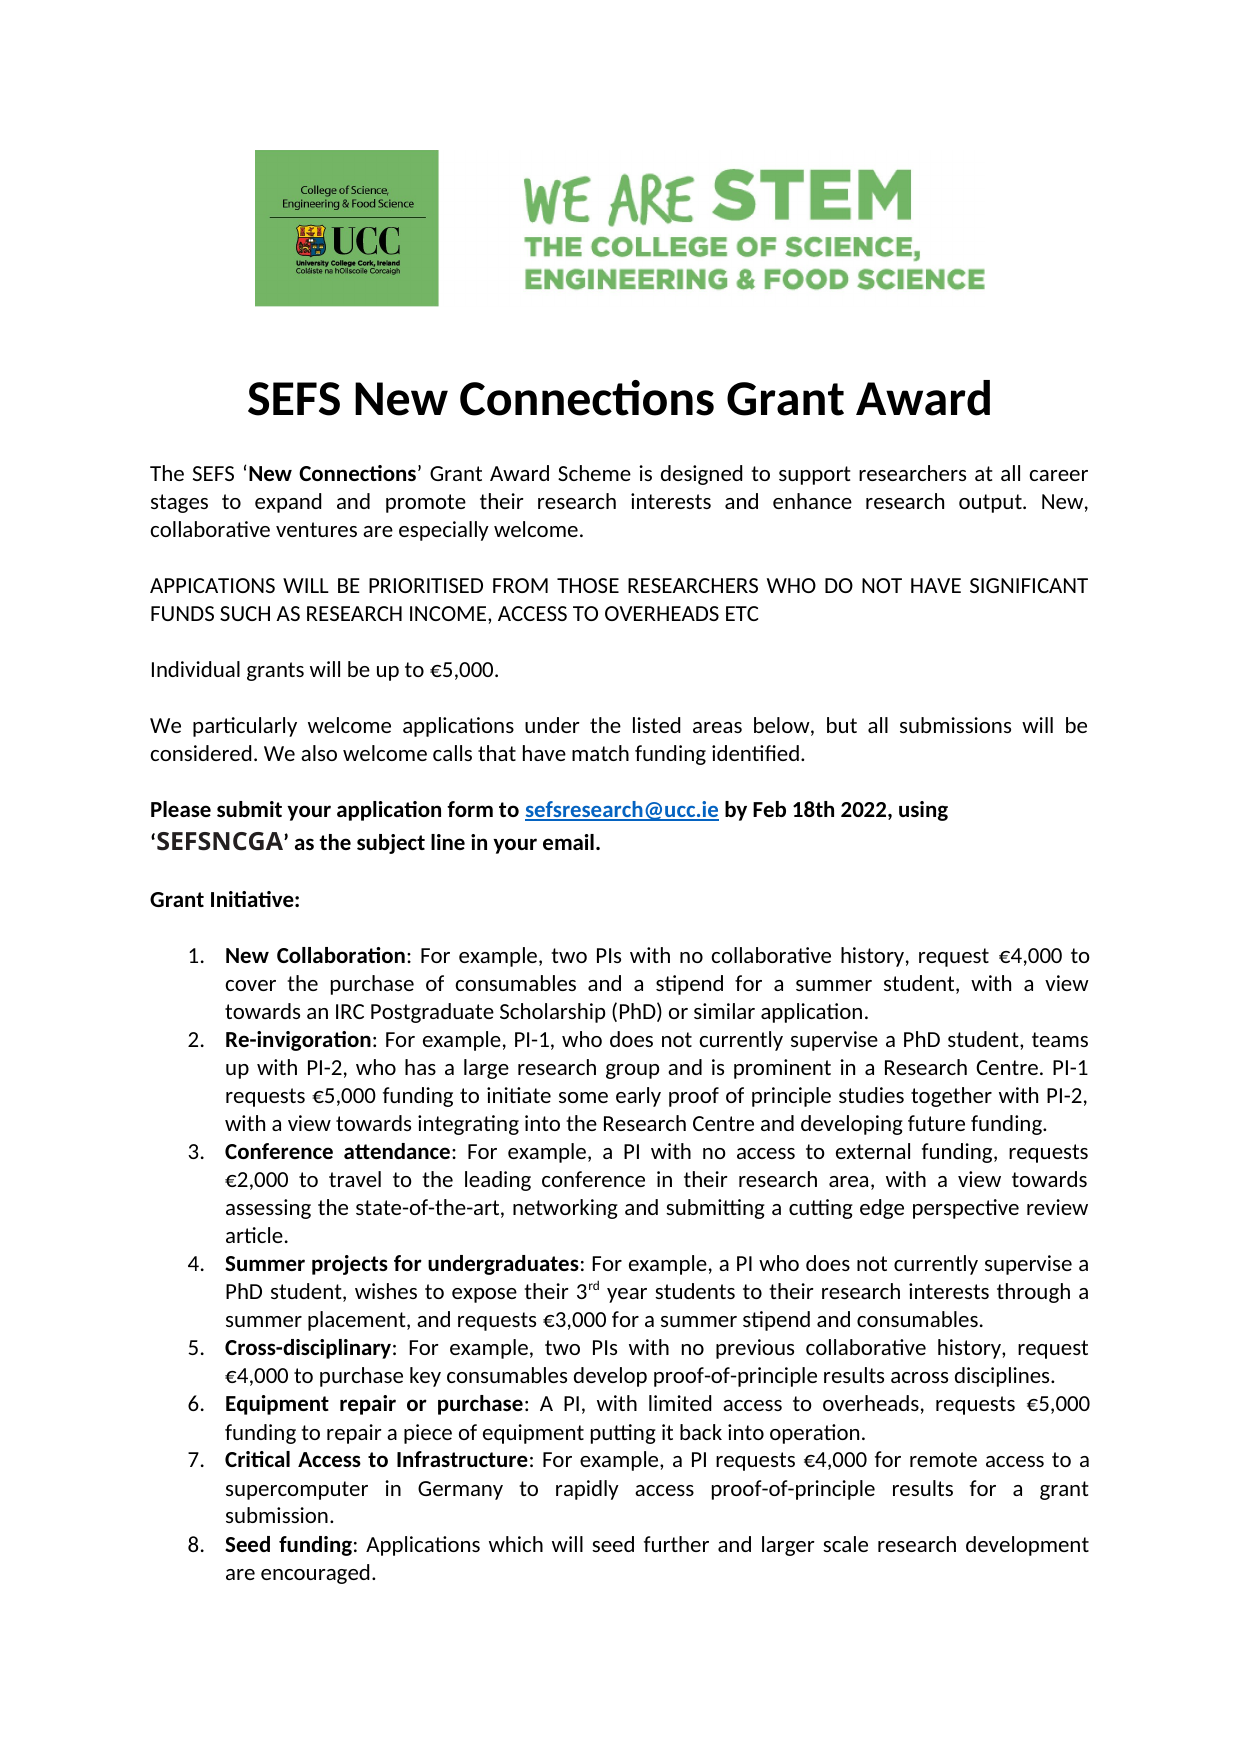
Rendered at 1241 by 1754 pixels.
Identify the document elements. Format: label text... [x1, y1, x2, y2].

text APPICATIONS WILL BE PRIORITISED FROM THOSE RESEARCHERS WHO DO NOT HAVE SIGNIFICANT FUNDS SUCH AS RESEARCH INCOME, ACCESS TO OVERHEADS ETC [150, 571, 1090, 627]
picture [255, 150, 986, 307]
list Cross-disciplinary: For example, two PIs with no previous collaborative history, request €4,000 to purchase key consumables develop proof-of-principle results across disciplines. [187, 1333, 1090, 1389]
list Conference attendance: For example, a PI with no access to external funding, requests €2,000 to travel to the leading conference in their research area, with a view towards assessing the state-of-the-art, networking and submitting a cutting edge perspective review article. [187, 1137, 1090, 1249]
text Individual grants will be up to €5,000. [150, 655, 1090, 683]
list Summer projects for undergraduates: For example, a PI who does not currently supervise a PhD student, wishes to expose their 3rd year students to their research interests through a summer placement, and requests €3,000 for a summer stipend and consumables. [187, 1249, 1090, 1333]
list Re-invigoration: For example, PI-1, who does not currently supervise a PhD student, teams up with PI-2, who has a large research group and is prominent in a Research Centre. PI-1 requests €5,000 funding to initiate some early proof of principle studies together with PI-2, with a view towards integrating into the Research Centre and developing future funding. [187, 1025, 1090, 1137]
text We particularly welcome applications under the listed areas below, but all submissions will be considered. We also welcome calls that have match funding identified. [150, 711, 1090, 767]
text Please submit your application form to sefsresearch@ucc.ie by Feb 18th 2022, using ‘SEFSNCGA’ as the subject line in your email. [150, 795, 1090, 857]
list Equipment repair or purchase: A PI, with limited access to overheads, requests €5,000 funding to repair a piece of equipment putting it back into operation. [187, 1389, 1090, 1446]
list New Collaboration: For example, two PIs with no collaborative history, request €4,000 to cover the purchase of consumables and a stipend for a summer student, with a view towards an IRC Postgraduate Scholarship (PhD) or similar application. [187, 941, 1090, 1025]
text SEFS New Connections Grant Award [150, 367, 1090, 428]
list Critical Access to Infrastructure: For example, a PI requests €4,000 for remote access to a supercomputer in Germany to rapidly access proof-of-principle results for a grant submission. [187, 1446, 1090, 1530]
text The SEFS ‘New Connections’ Grant Award Scheme is designed to support researchers at all career stages to expand and promote their research interests and enhance research output. New, collaborative ventures are especially welcome. [150, 459, 1090, 543]
text Grant Initiative: [150, 885, 1090, 913]
list Seed funding: Applications which will seed further and larger scale research development are encouraged. [187, 1530, 1090, 1586]
